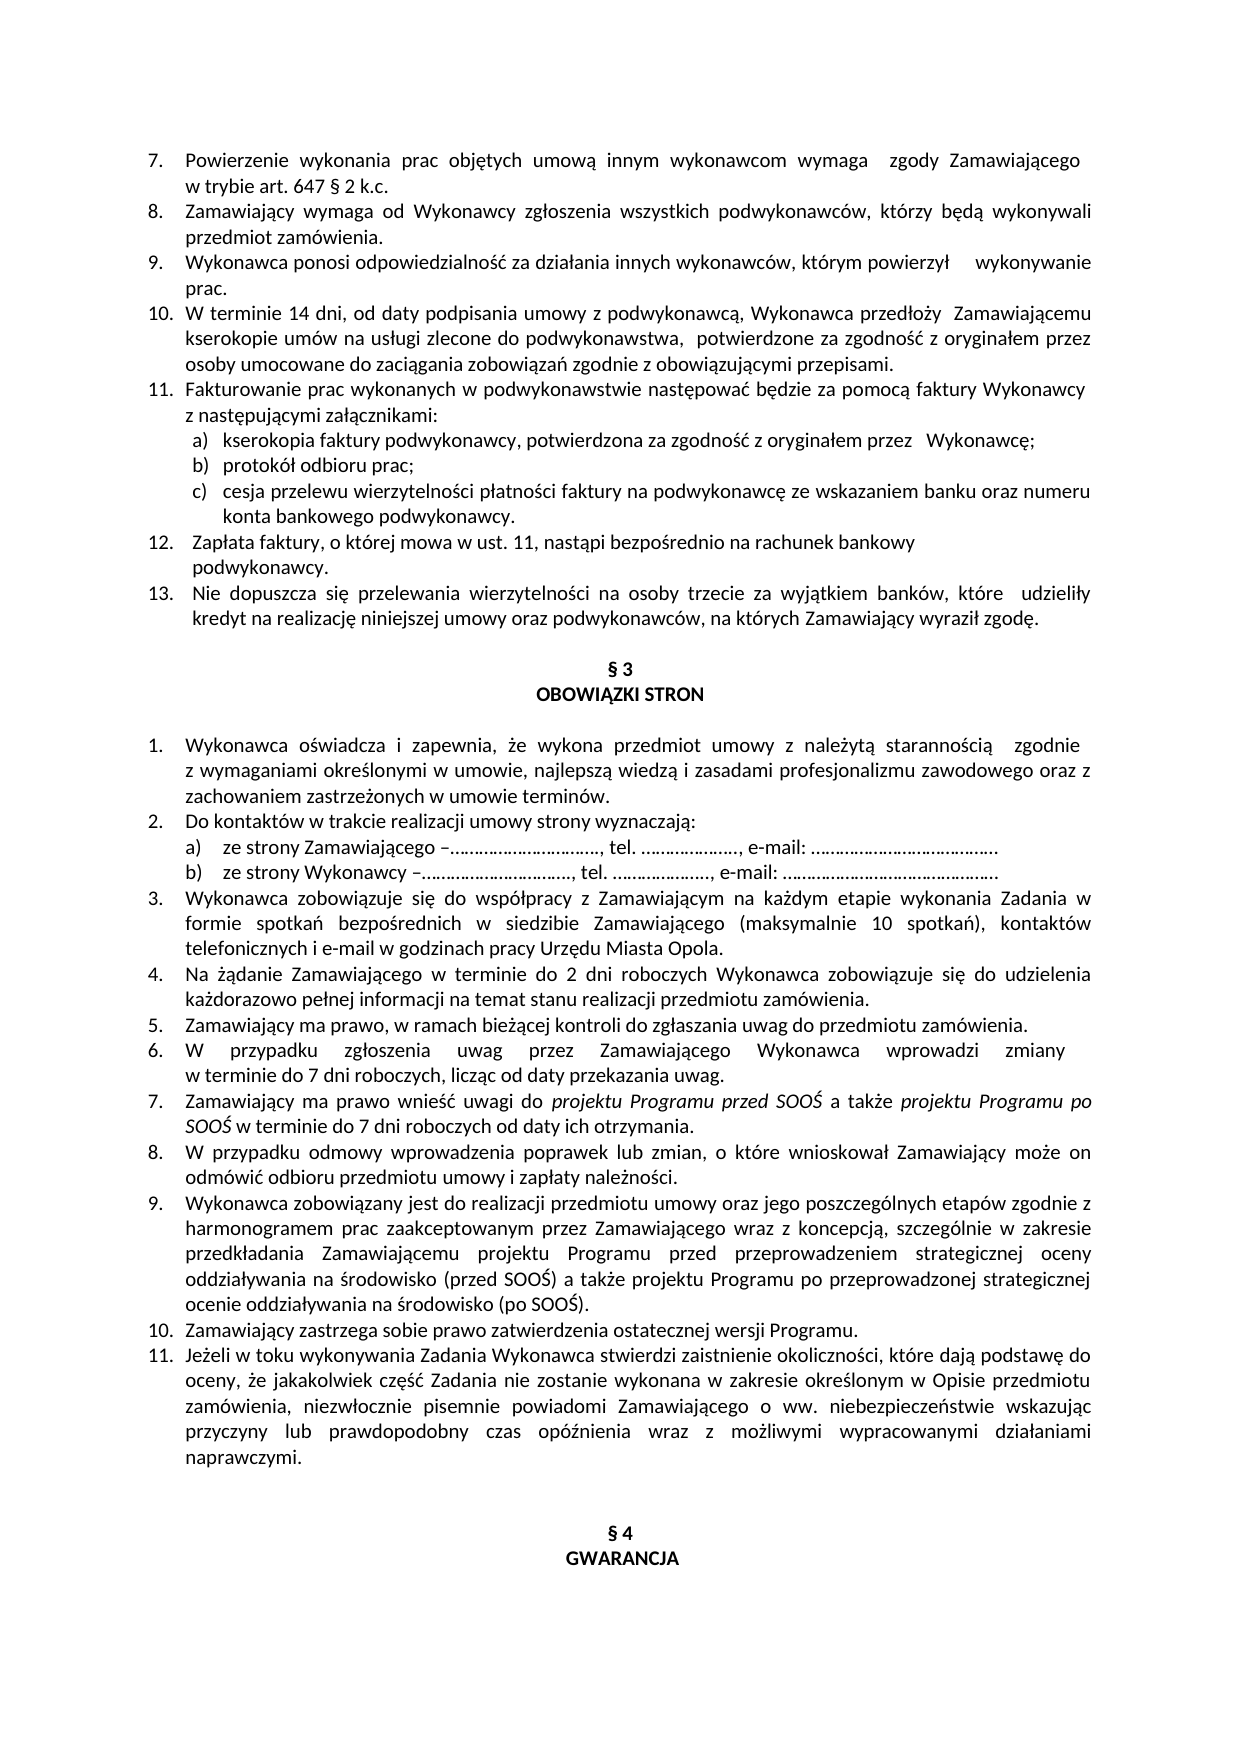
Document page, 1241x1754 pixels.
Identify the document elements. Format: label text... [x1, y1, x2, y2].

list Jeżeli w toku wykonywania Zadania Wykonawca stwierdzi zaistnienie okoliczności, które dają podstawę do oceny, że jakakolwiek część Zadania nie zostanie wykonana w zakresie określonym w Opisie przedmiotu zamówienia, niezwłocznie pisemnie powiadomi Zamawiającego o ww. niebezpieczeństwie wskazując przyczyny lub prawdopodobny czas opóźnienia wraz z możliwymi wypracowanymi działaniami naprawczymi. [148, 1342, 1093, 1469]
list W przypadku odmowy wprowadzenia poprawek lub zmian, o które wnioskował Zamawiający może on odmówić odbioru przedmiotu umowy i zapłaty należności. [148, 1139, 1093, 1190]
list W przypadku zgłoszenia uwag przez Zamawiającego Wykonawca wprowadzi zmiany w terminie do 7 dni roboczych, licząc od daty przekazania uwag. [148, 1037, 1093, 1088]
list Na żądanie Zamawiającego w terminie do 2 dni roboczych Wykonawca zobowiązuje się do udzielenia każdorazowo pełnej informacji na temat stanu realizacji przedmiotu zamówienia. [148, 961, 1093, 1012]
list Zamawiający wymaga od Wykonawcy zgłoszenia wszystkich podwykonawców, którzy będą wykonywali przedmiot zamówienia. [148, 198, 1093, 249]
text § 3 [148, 656, 1093, 681]
list Wykonawca ponosi odpowiedzialność za działania innych wykonawców, którym powierzył wykonywanie prac. [148, 249, 1093, 300]
list Wykonawca zobowiązany jest do realizacji przedmiotu umowy oraz jego poszczególnych etapów zgodnie z harmonogramem prac zaakceptowanym przez Zamawiającego wraz z koncepcją, szczególnie w zakresie przedkładania Zamawiającemu projektu Programu przed przeprowadzeniem strategicznej oceny oddziaływania na środowisko (przed SOOŚ) a także projektu Programu po przeprowadzonej strategicznej ocenie oddziaływania na środowisko (po SOOŚ). [148, 1190, 1093, 1317]
text § 4 [148, 1520, 1093, 1546]
list Powierzenie wykonania prac objętych umową innym wykonawcom wymaga zgody Zamawiającego w trybie art. 647 § 2 k.c. [148, 148, 1093, 198]
list Wykonawca oświadcza i zapewnia, że wykona przedmiot umowy z należytą starannością zgodnie z wymaganiami określonymi w umowie, najlepszą wiedzą i zasadami profesjonalizmu zawodowego oraz z zachowaniem zastrzeżonych w umowie terminów. [148, 732, 1093, 808]
list W terminie 14 dni, od daty podpisania umowy z podwykonawcą, Wykonawca przedłoży Zamawiającemu kserokopie umów na usługi zlecone do podwykonawstwa, potwierdzone za zgodność z oryginałem przez osoby umocowane do zaciągania zobowiązań zgodnie z obowiązującymi przepisami. [148, 300, 1093, 376]
list kserokopia faktury podwykonawcy, potwierdzona za zgodność z oryginałem przez Wykonawcę; [192, 427, 1093, 453]
list Zamawiający ma prawo, w ramach bieżącej kontroli do zgłaszania uwag do przedmiotu zamówienia. [148, 1012, 1093, 1037]
text podwykonawcy. [148, 554, 1093, 580]
list Fakturowanie prac wykonanych w podwykonawstwie następować będzie za pomocą faktury Wykonawcy z następującymi załącznikami: [148, 376, 1093, 427]
text OBOWIĄZKI STRON [148, 681, 1093, 707]
list ze strony Zamawiającego –…………………………., tel. ……………….., e-mail: ………………………………… [185, 834, 1093, 859]
text GWARANCJA [148, 1546, 1093, 1571]
list Zapłata faktury, o której mowa w ust. 11, nastąpi bezpośrednio na rachunek bankowy [148, 529, 1093, 554]
list Do kontaktów w trakcie realizacji umowy strony wyznaczają: [148, 808, 1093, 834]
list Zamawiający zastrzega sobie prawo zatwierdzenia ostatecznej wersji Programu. [148, 1317, 1093, 1342]
list Zamawiający ma prawo wnieść uwagi do projektu Programu przed SOOŚ a także projektu Programu po SOOŚ w terminie do 7 dni roboczych od daty ich otrzymania. [148, 1088, 1093, 1139]
list cesja przelewu wierzytelności płatności faktury na podwykonawcę ze wskazaniem banku oraz numeru konta bankowego podwykonawcy. [192, 478, 1093, 529]
list Nie dopuszcza się przelewania wierzytelności na osoby trzecie za wyjątkiem banków, które udzieliły kredyt na realizację niniejszej umowy oraz podwykonawców, na których Zamawiający wyraził zgodę. [148, 580, 1093, 631]
list Wykonawca zobowiązuje się do współpracy z Zamawiającym na każdym etapie wykonania Zadania w formie spotkań bezpośrednich w siedzibie Zamawiającego (maksymalnie 10 spotkań), kontaktów telefonicznych i e-mail w godzinach pracy Urzędu Miasta Opola. [148, 885, 1093, 961]
list protokół odbioru prac; [192, 453, 1093, 478]
list ze strony Wykonawcy –…………………………., tel. ……………….., e-mail: ……………………………………… [185, 859, 1093, 885]
